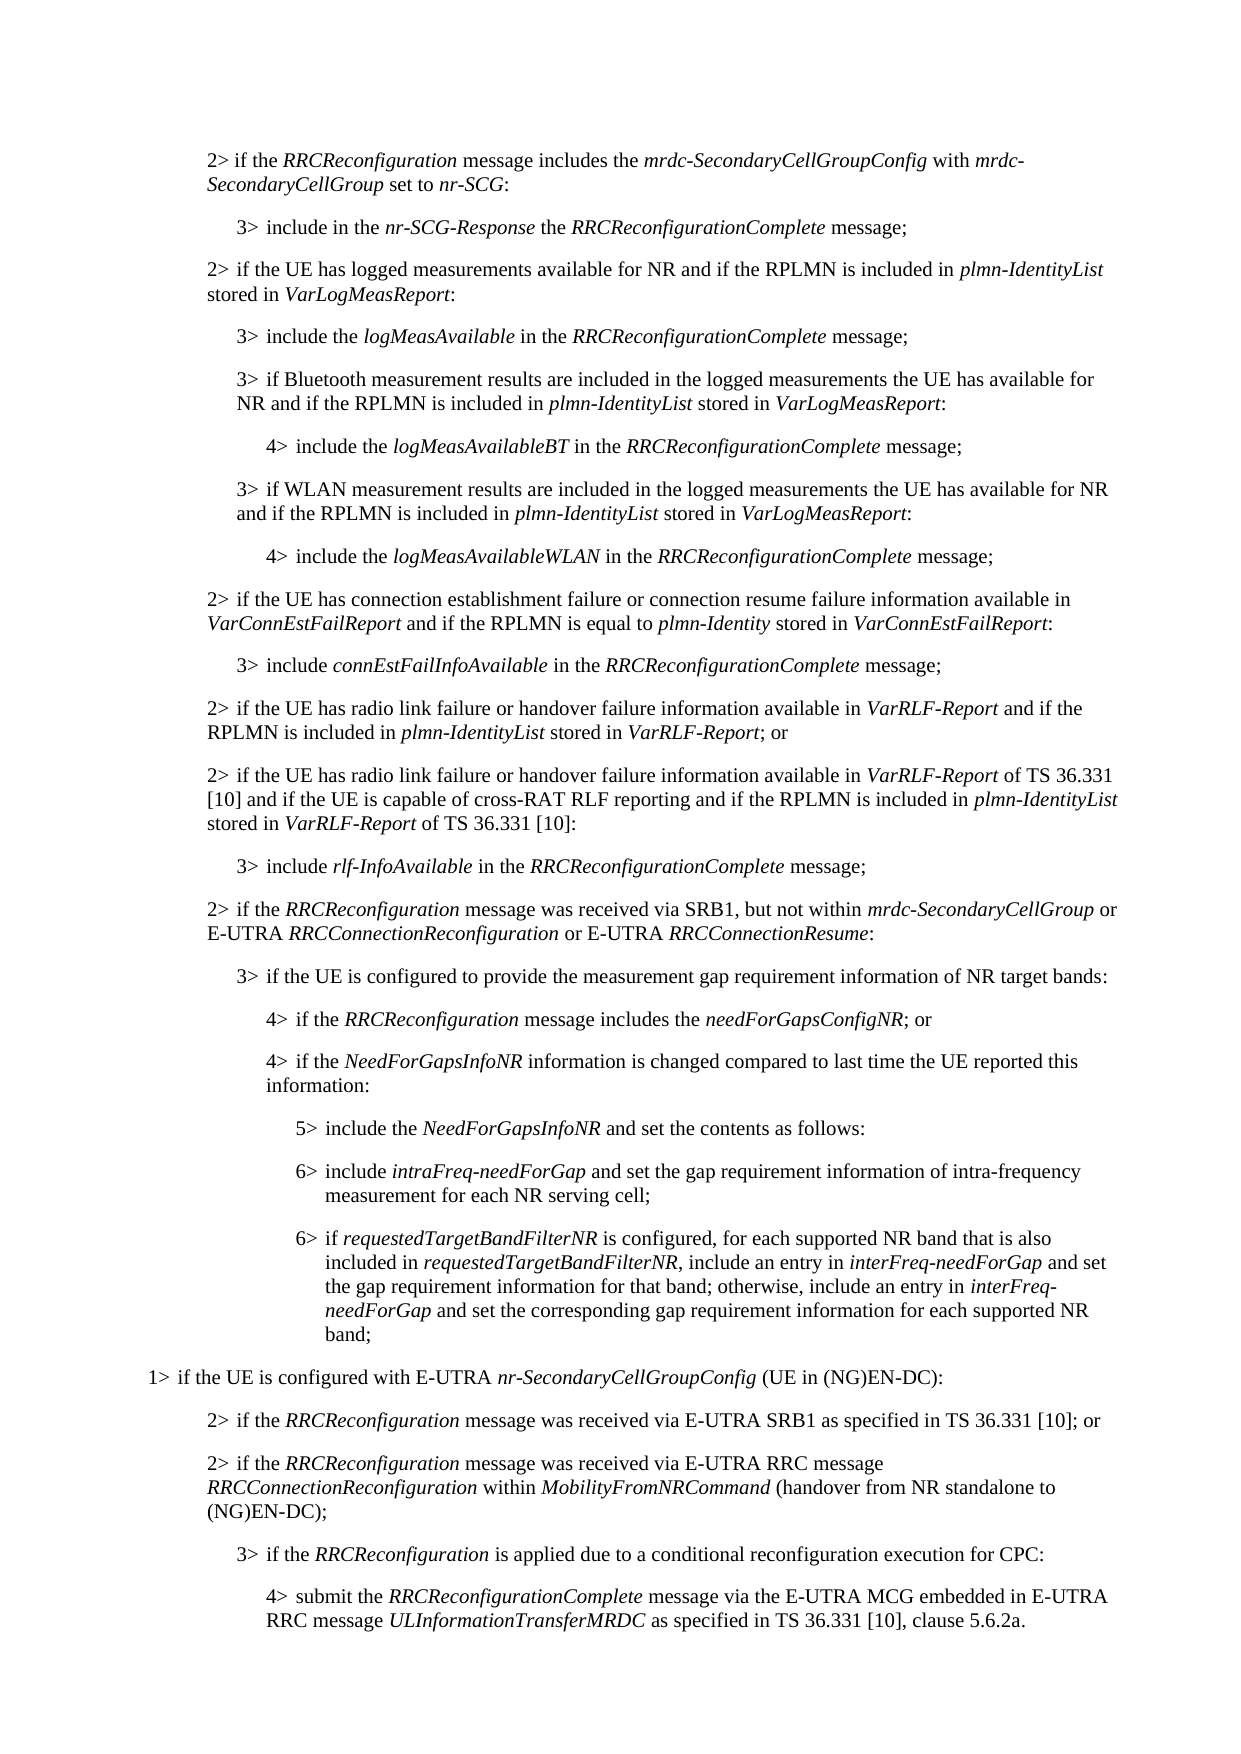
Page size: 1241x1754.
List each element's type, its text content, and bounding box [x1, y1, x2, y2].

text 1> if the UE is configured with E-UTRA nr-SecondaryCellGroupConfig (UE in (NG)EN-DC): [148, 1365, 1122, 1389]
text 3> include the logMeasAvailable in the RRCReconfigurationComplete message; [236, 324, 1122, 348]
text 3> if the RRCReconfiguration is applied due to a conditional reconfiguration execution for CPC: [236, 1541, 1122, 1566]
text 4> include the logMeasAvailableBT in the RRCReconfigurationComplete message; [266, 434, 1122, 458]
text 4> if the NeedForGapsInfoNR information is changed compared to last time the UE reported this information: [266, 1049, 1122, 1097]
text 3> if Bluetooth measurement results are included in the logged measurements the UE has available for NR and if the RPLMN is included in plmn-IdentityList stored in VarLogMeasReport: [236, 367, 1122, 415]
text 4> include the logMeasAvailableWLAN in the RRCReconfigurationComplete message; [266, 544, 1122, 568]
text 2> if the UE has radio link failure or handover failure information available in VarRLF-Report and if the RPLMN is included in plmn-IdentityList stored in VarRLF-Report; or [207, 696, 1122, 744]
text 6> if requestedTargetBandFilterNR is configured, for each supported NR band that is also included in requestedTargetBandFilterNR, include an entry in interFreq-needForGap and set the gap requirement information for that band; otherwise, include an entry in interFreq-needForGap and set the corresponding gap requirement information for each supported NR band; [295, 1226, 1122, 1346]
text 3> include rlf-InfoAvailable in the RRCReconfigurationComplete message; [236, 854, 1122, 878]
text 4> submit the RRCReconfigurationComplete message via the E-UTRA MCG embedded in E-UTRA RRC message ULInformationTransferMRDC as specified in TS 36.331 [10], clause 5.6.2a. [266, 1584, 1122, 1632]
text 6> include intraFreq-needForGap and set the gap requirement information of intra-frequency measurement for each NR serving cell; [295, 1159, 1122, 1207]
text 2> if the UE has radio link failure or handover failure information available in VarRLF-Report of TS 36.331 [10] and if the UE is capable of cross-RAT RLF reporting and if the RPLMN is included in plmn-IdentityList stored in VarRLF-Report of TS 36.331 [10]: [207, 763, 1122, 835]
text 3> include connEstFailInfoAvailable in the RRCReconfigurationComplete message; [236, 653, 1122, 677]
text 2> if the RRCReconfiguration message was received via E-UTRA RRC message RRCConnectionReconfiguration within MobilityFromNRCommand (handover from NR standalone to (NG)EN-DC); [207, 1451, 1122, 1523]
text 5> include the NeedForGapsInfoNR and set the contents as follows: [295, 1116, 1122, 1140]
text 2> if the RRCReconfiguration message was received via SRB1, but not within mrdc-SecondaryCellGroup or E-UTRA RRCConnectionReconfiguration or E-UTRA RRCConnectionResume: [207, 897, 1122, 945]
text 3> include in the nr-SCG-Response the RRCReconfigurationComplete message; [236, 214, 1122, 239]
text 2> if the RRCReconfiguration message includes the mrdc-SecondaryCellGroupConfig with mrdc-SecondaryCellGroup set to nr-SCG: [207, 148, 1122, 196]
text 2> if the UE has connection establishment failure or connection resume failure information available in VarConnEstFailReport and if the RPLMN is equal to plmn-Identity stored in VarConnEstFailReport: [207, 586, 1122, 634]
text 3> if WLAN measurement results are included in the logged measurements the UE has available for NR and if the RPLMN is included in plmn-IdentityList stored in VarLogMeasReport: [236, 477, 1122, 525]
text 2> if the UE has logged measurements available for NR and if the RPLMN is included in plmn-IdentityList stored in VarLogMeasReport: [207, 257, 1122, 306]
text 2> if the RRCReconfiguration message was received via E-UTRA SRB1 as specified in TS 36.331 [10]; or [207, 1408, 1122, 1432]
text 4> if the RRCReconfiguration message includes the needForGapsConfigNR; or [266, 1006, 1122, 1031]
text 3> if the UE is configured to provide the measurement gap requirement information of NR target bands: [236, 964, 1122, 988]
